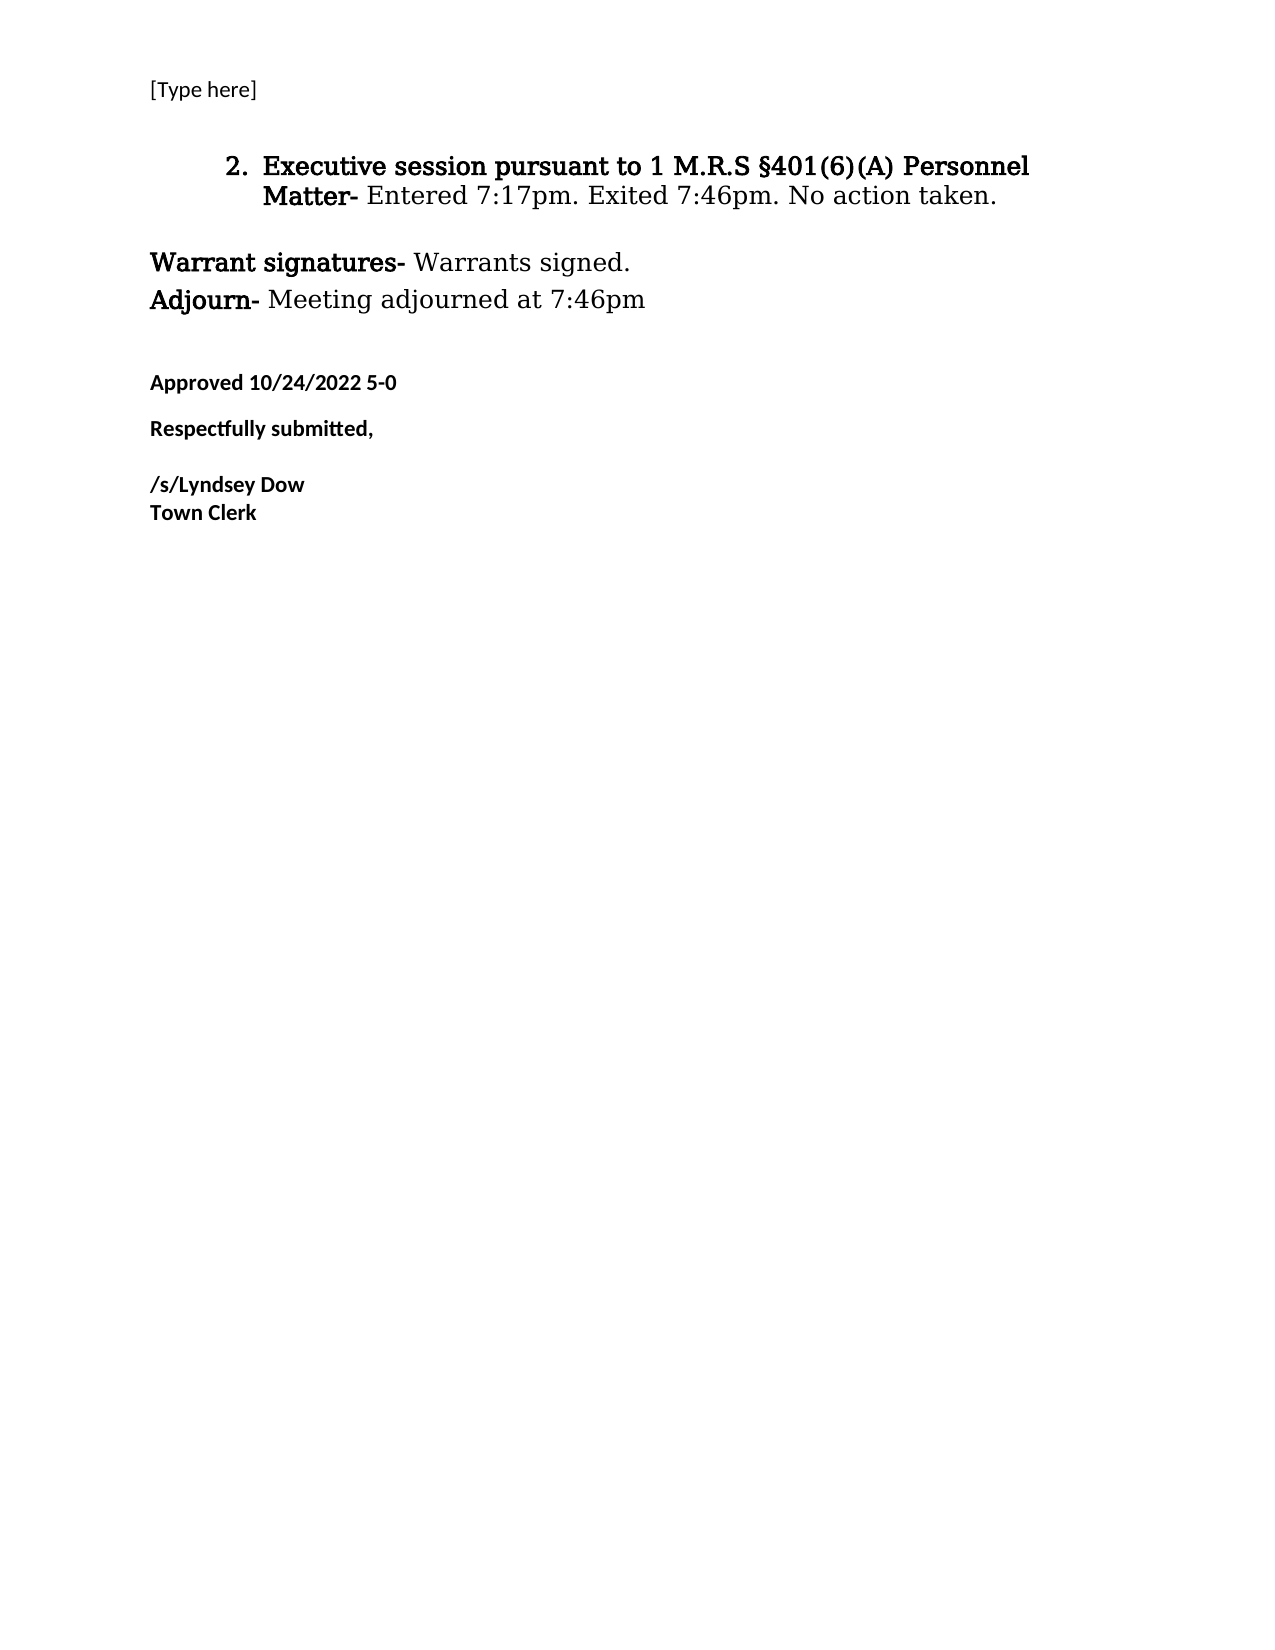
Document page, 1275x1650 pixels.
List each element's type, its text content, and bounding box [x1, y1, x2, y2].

text Warrant signatures- Warrants signed. [150, 246, 1125, 276]
list Executive session pursuant to 1 M.R.S §401(6)(A) Personnel Matter- Entered 7:17pm. Exited 7:46pm. No action taken. [225, 150, 1125, 210]
text Approved 10/24/2022 5-0 [150, 368, 1125, 396]
text Town Clerk [150, 498, 1125, 526]
text Adjourn- Meeting adjourned at 7:46pm [150, 284, 1125, 314]
text Respectfully submitted, [150, 414, 1125, 442]
text /s/Lyndsey Dow [150, 470, 1125, 498]
